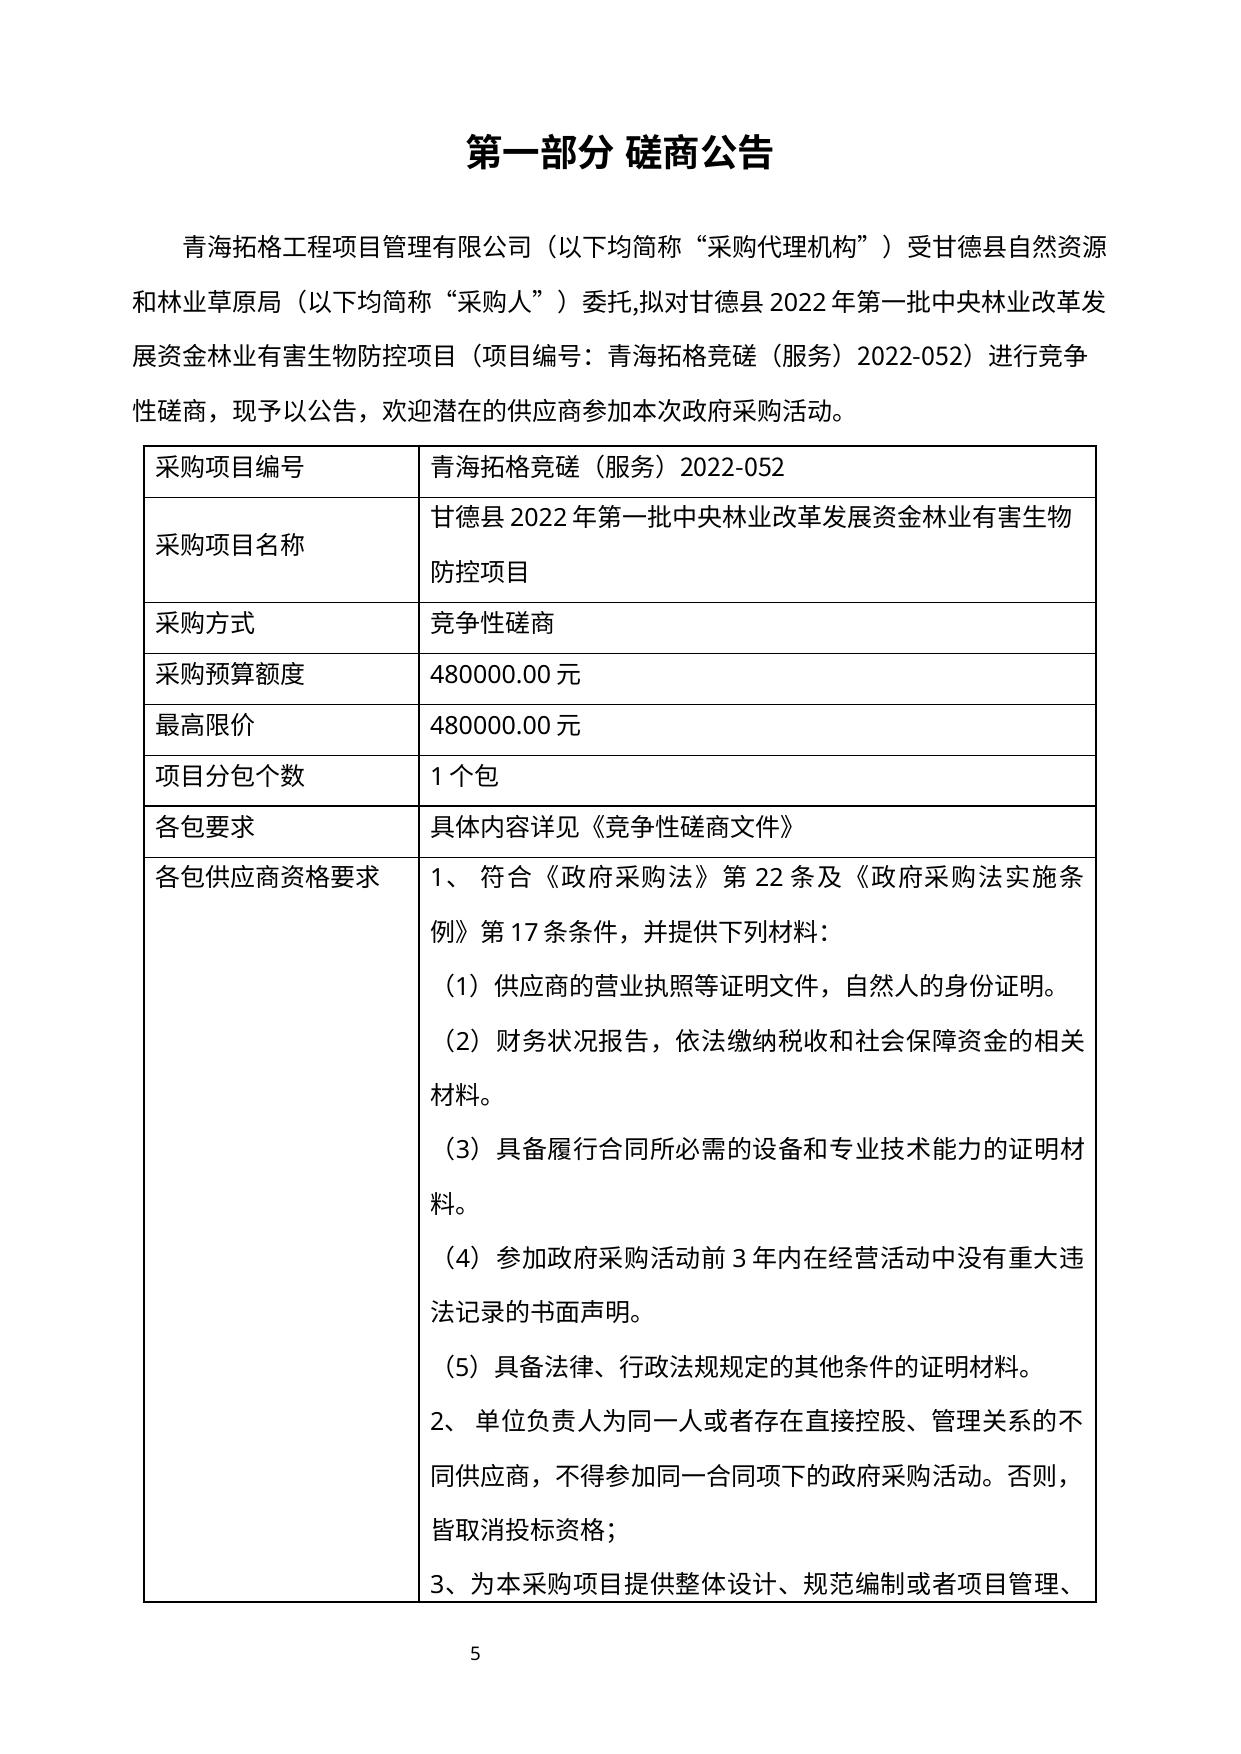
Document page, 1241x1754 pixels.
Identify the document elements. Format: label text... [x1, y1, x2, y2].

table_cell 采购预算额度 [145, 654, 418, 703]
table_cell 项目分包个数 [145, 756, 418, 805]
table_cell 竞争性磋商 [420, 603, 1095, 653]
table_header 采购项目编号 [145, 447, 418, 496]
table_cell 各包供应商资格要求 [145, 858, 418, 1601]
table_cell 480000.00元 [420, 654, 1095, 703]
table_cell 采购项目名称 [145, 498, 418, 602]
table_cell 各包要求 [145, 807, 418, 856]
title 磋商公告 [132, 126, 1108, 177]
table_cell 甘德县2022年第一批中央林业改革发展资金林业有害生物防控项目 [420, 498, 1095, 602]
table_cell 1个包 [420, 756, 1095, 805]
table_cell 480000.00元 [420, 705, 1095, 754]
text 青海拓格工程项目管理有限公司（以下均简称“采购代理机构”）受甘德县自然资源和林业草原局（以下均简称“采购人”）委托,拟对甘德县2022年第一批中央林业改革发展资金林业有害生物防控项目（项目编号：青海拓格竞磋（服务）2022-052）进行竞争性磋商，现予以公告，欢迎潜在的供应商参加本次政府采购活动。 [132, 228, 1108, 427]
table_cell 具体内容详见《竞争性磋商文件》 [420, 807, 1095, 856]
table_header 青海拓格竞磋（服务）2022-052 [420, 447, 1095, 496]
table_cell 采购方式 [145, 603, 418, 653]
table_cell 最高限价 [145, 705, 418, 754]
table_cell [420, 858, 1095, 1601]
